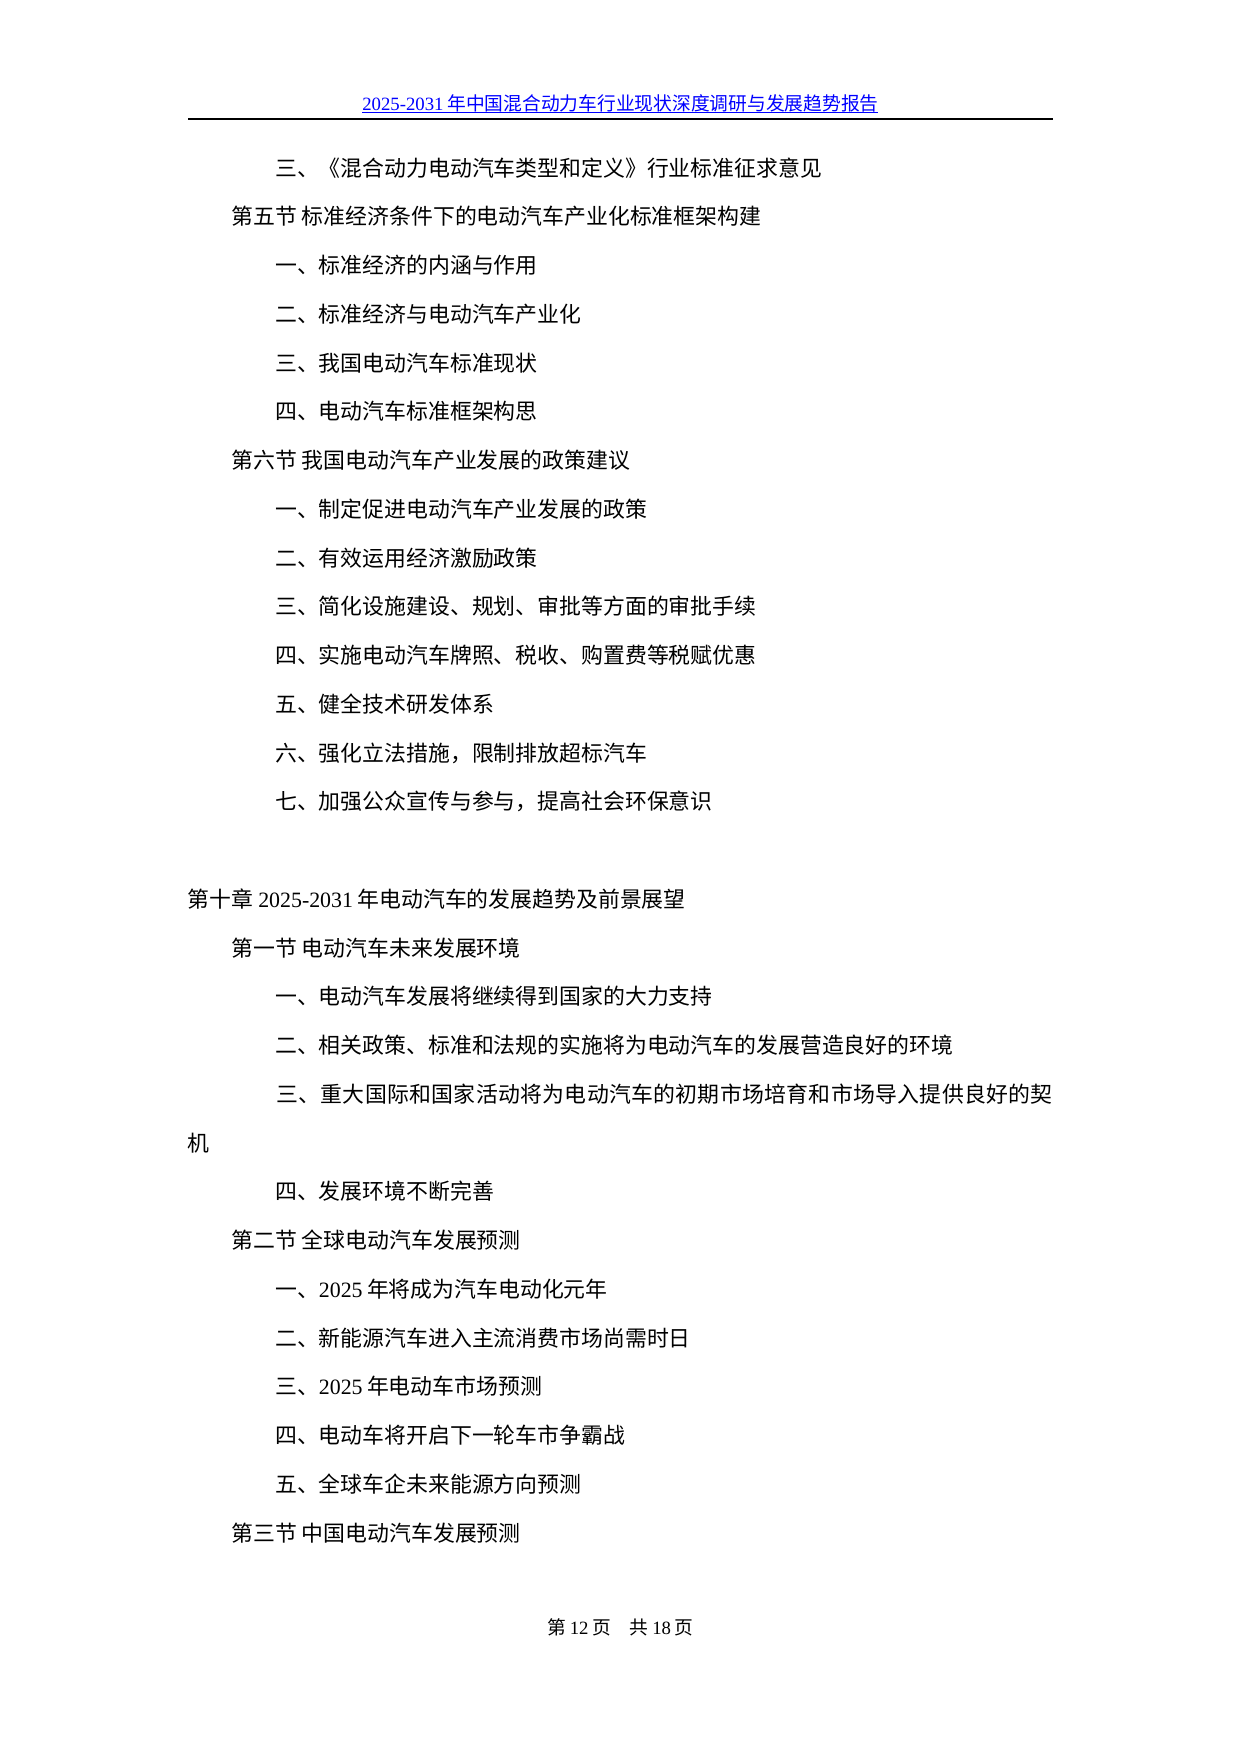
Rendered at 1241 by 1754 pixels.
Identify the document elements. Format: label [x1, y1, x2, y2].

text [187, 150, 1053, 1548]
